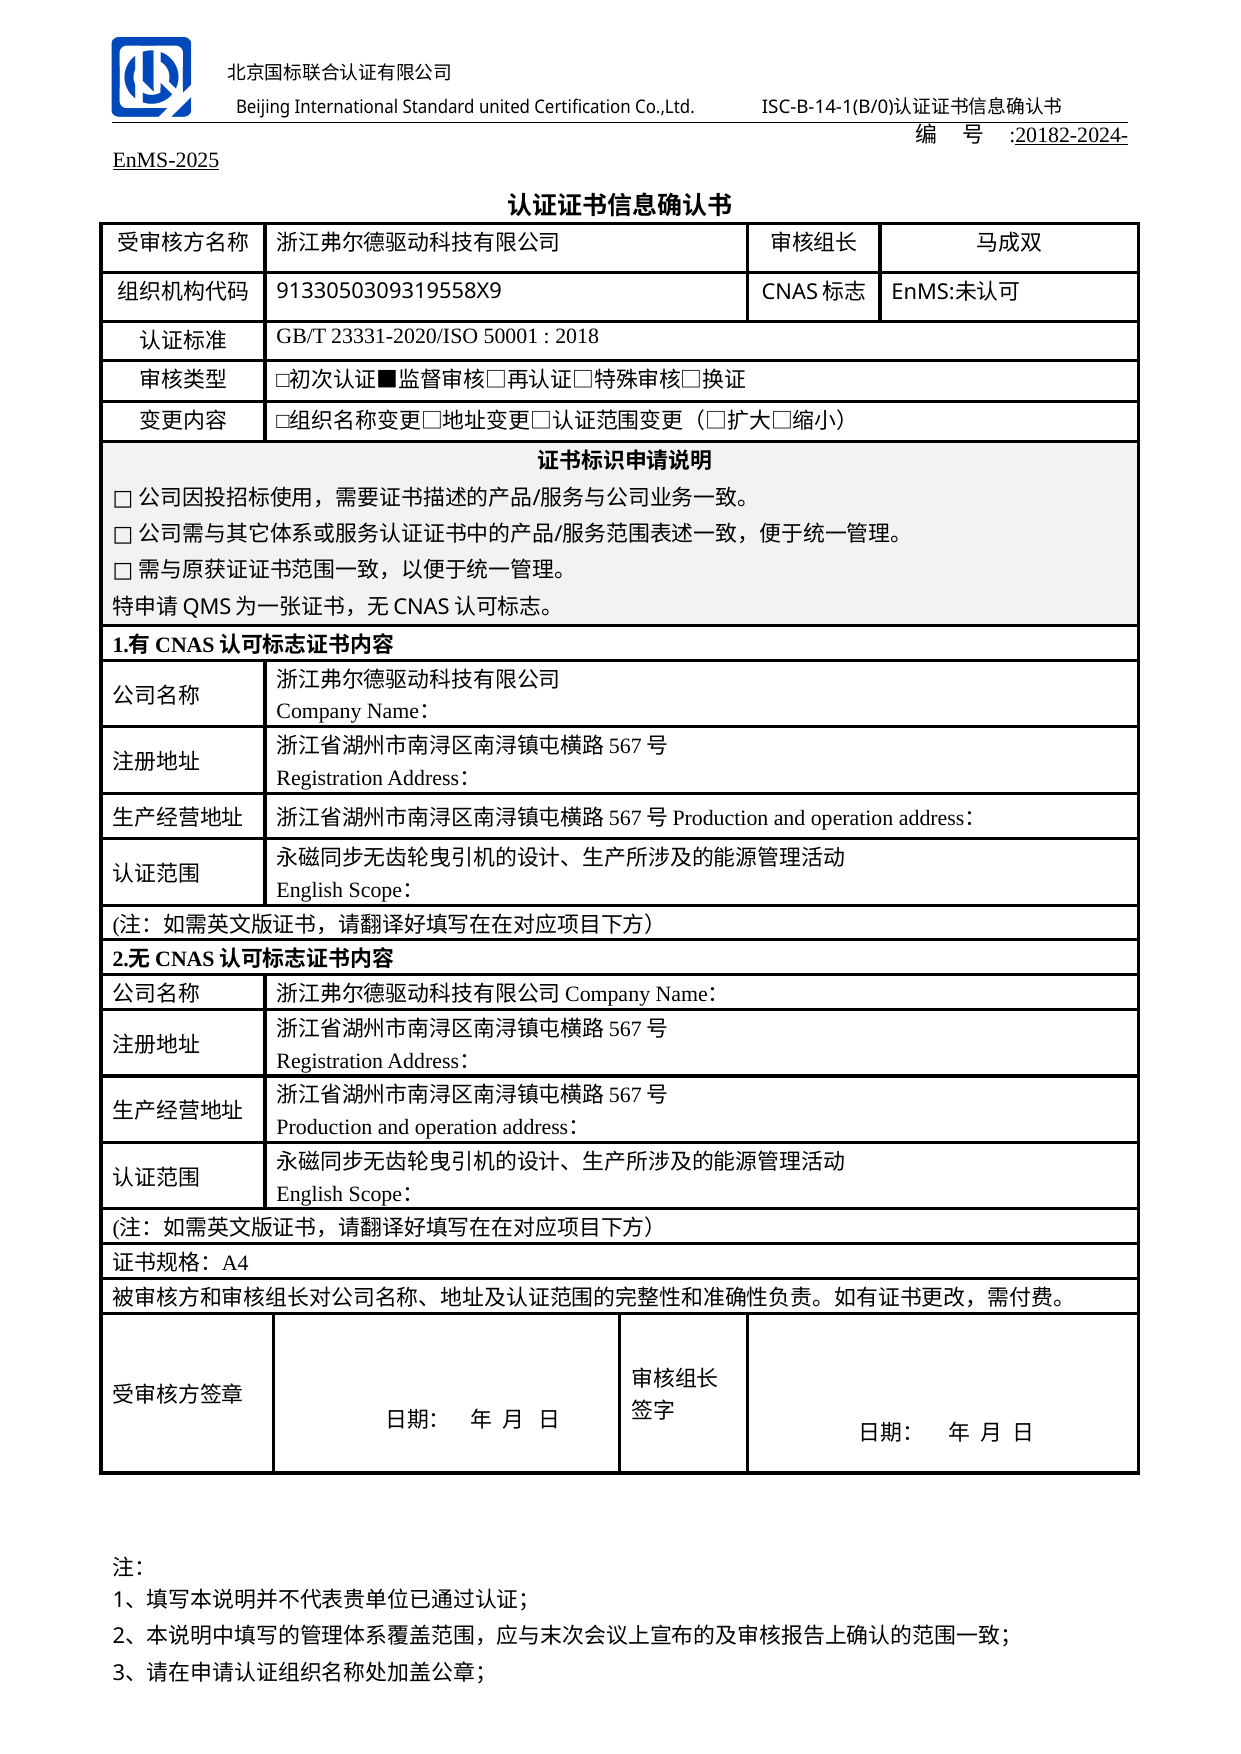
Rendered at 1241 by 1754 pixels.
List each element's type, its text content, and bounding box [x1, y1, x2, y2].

table_cell 浙江省湖州市南浔区南浔镇屯横路567号 Production and operation address： [267, 1078, 1137, 1141]
table_cell 生产经营地址 [103, 795, 263, 837]
text 1、填写本说明并不代表贵单位已通过认证； [112, 1582, 1128, 1614]
table_cell 永磁同步无齿轮曳引机的设计、生产所涉及的能源管理活动 English Scope： [267, 840, 1137, 903]
table_cell 浙江弗尔德驱动科技有限公司Company Name： [267, 976, 1137, 1008]
table_cell 认证范围 [103, 1144, 263, 1207]
table_cell 日期： 年 月 日 [749, 1315, 1137, 1471]
text 编号:20182-2024-EnMS-2025 [112, 123, 1128, 173]
table_cell 永磁同步无齿轮曳引机的设计、生产所涉及的能源管理活动 English Scope： [267, 1144, 1137, 1207]
table_cell 证书规格：A4 [103, 1245, 1137, 1277]
table_cell 变更内容 [103, 403, 263, 440]
table_cell 生产经营地址 [103, 1078, 263, 1141]
text 认证证书信息确认书 [112, 185, 1128, 222]
table_header 浙江弗尔德驱动科技有限公司 [267, 225, 746, 271]
table_header 审核组长 [749, 225, 878, 271]
table_cell 1.有CNAS认可标志证书内容 [103, 627, 1137, 659]
table_cell 2.无CNAS认可标志证书内容 [103, 941, 1137, 973]
table_cell 注册地址 [103, 1011, 263, 1074]
table_cell 公司名称 [103, 662, 263, 725]
table_cell 9133050309319558X9 [267, 274, 746, 320]
table_cell 浙江弗尔德驱动科技有限公司 Company Name： [267, 662, 1137, 725]
table_cell 日期： 年 月 日 [275, 1315, 618, 1471]
table_cell (注：如需英文版证书，请翻译好填写在在对应项目下方） [103, 907, 1137, 938]
table_cell 审核类型 [103, 362, 263, 399]
table_cell CNAS标志 [749, 274, 878, 320]
table_cell 浙江省湖州市南浔区南浔镇屯横路567号 Registration Address： [267, 728, 1137, 792]
text 注： [112, 1550, 1128, 1582]
table_cell GB/T 23331-2020/ISO 50001 : 2018 [267, 323, 1137, 359]
table_cell □组织名称变更□地址变更□认证范围变更（□扩大□缩小） [267, 403, 1137, 440]
text 3、请在申请认证组织名称处加盖公章； [112, 1655, 1128, 1687]
table_cell 认证标准 [103, 323, 263, 359]
table_cell 浙江省湖州市南浔区南浔镇屯横路567号Production and operation address： [267, 795, 1137, 837]
table_cell 认证范围 [103, 840, 263, 903]
table_cell 注册地址 [103, 728, 263, 792]
table_cell □初次认证■监督审核□再认证□特殊审核□换证 [267, 362, 1137, 399]
table_cell (注：如需英文版证书，请翻译好填写在在对应项目下方） [103, 1210, 1137, 1242]
table_cell EnMS:未认可 [882, 274, 1137, 320]
table_cell 证书标识申请说明 □ 公司因投招标使用，需要证书描述的产品/服务与公司业务一致。 □ 公司需与其它体系或服务认证证书中的产品/服务范围表述一致，便于统一管理。 □ 需与原获证证书范围一致，以便于统一管理。 特申请QMS为一张证书，无CNAS认可标志。 [103, 443, 1137, 624]
table_cell 浙江省湖州市南浔区南浔镇屯横路567号 Registration Address： [267, 1011, 1137, 1074]
table_header 马成双 [882, 225, 1137, 271]
table_cell 审核组长签字 [621, 1315, 746, 1471]
picture [111, 37, 192, 117]
table_header 受审核方名称 [103, 225, 263, 271]
table_cell 组织机构代码 [103, 274, 263, 320]
table_cell 公司名称 [103, 976, 263, 1008]
text 2、本说明中填写的管理体系覆盖范围，应与末次会议上宣布的及审核报告上确认的范围一致； [112, 1618, 1128, 1650]
table_cell 受审核方签章 [103, 1315, 272, 1471]
table_cell 被审核方和审核组长对公司名称、地址及认证范围的完整性和准确性负责。如有证书更改，需付费。 [103, 1280, 1137, 1312]
